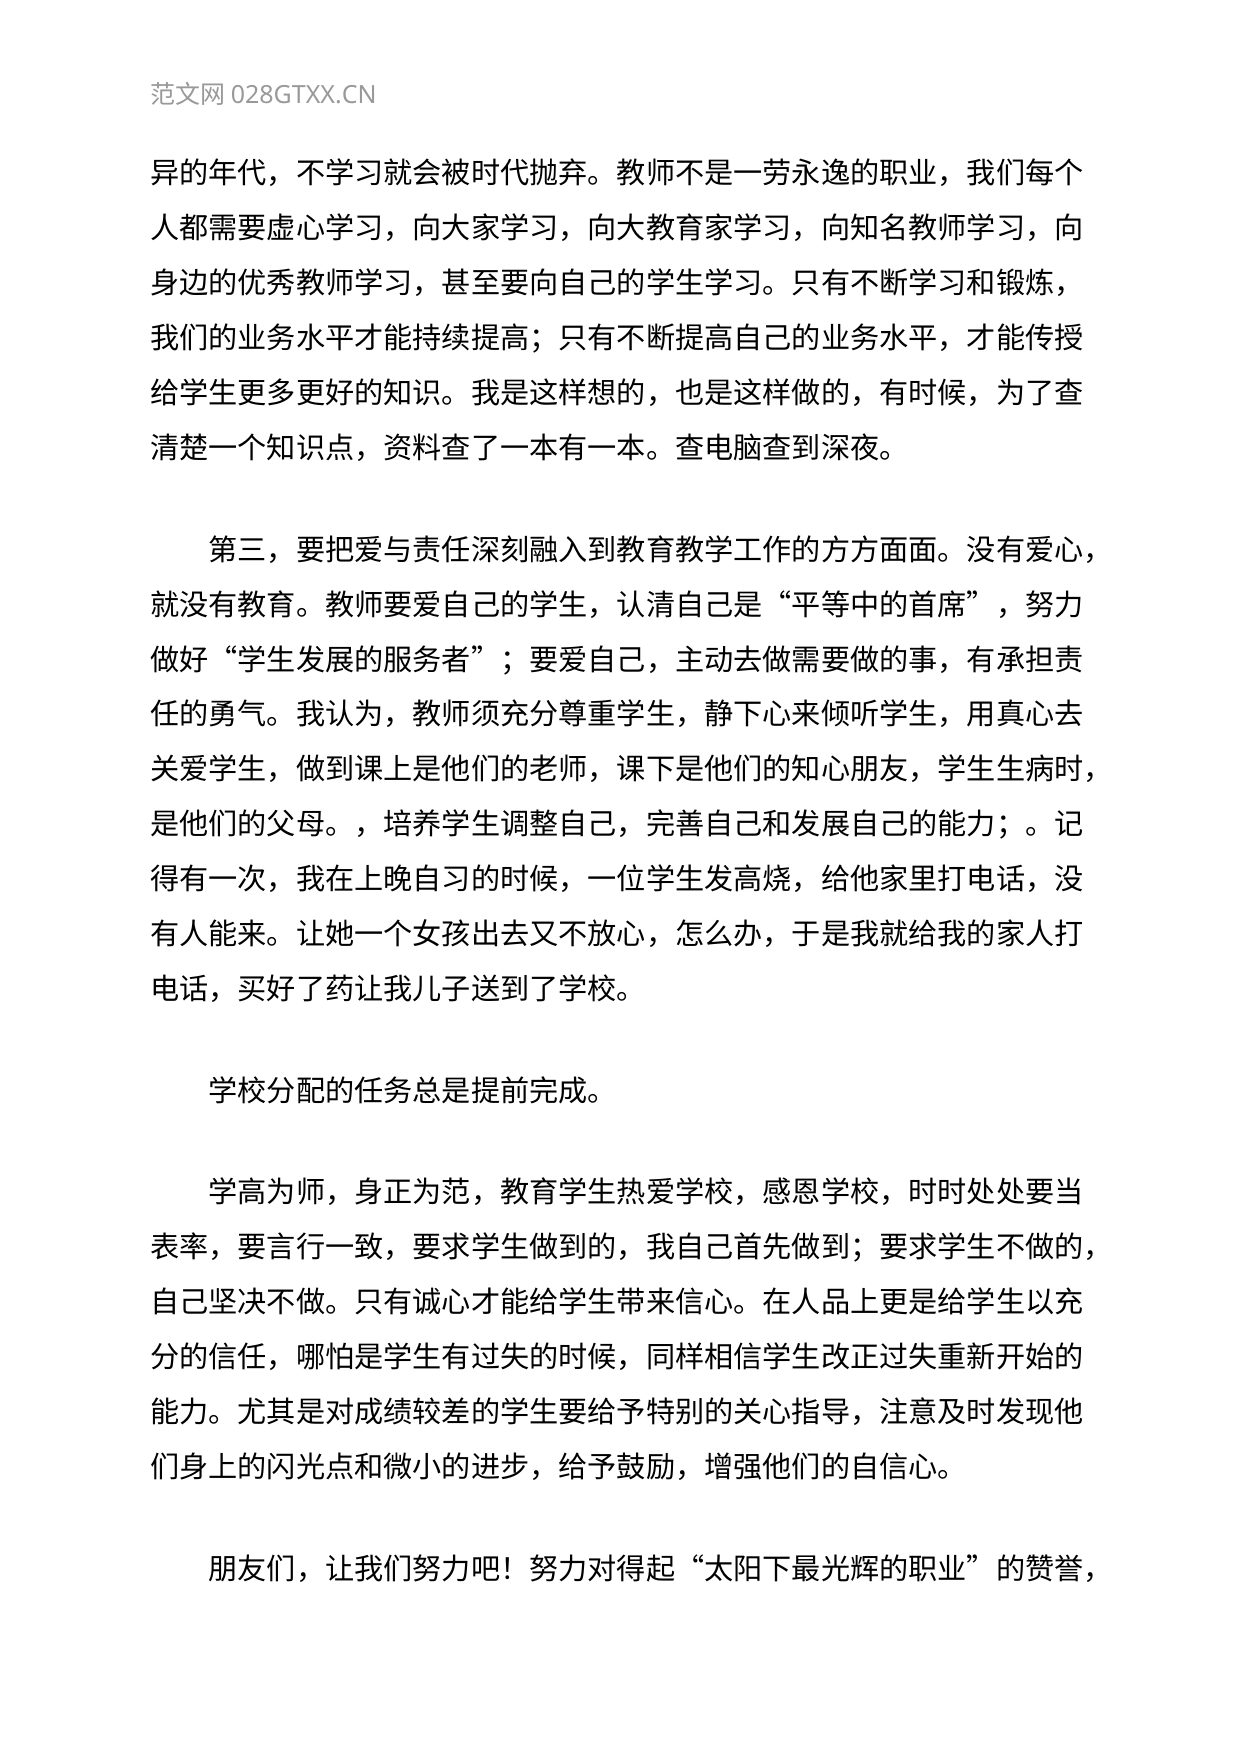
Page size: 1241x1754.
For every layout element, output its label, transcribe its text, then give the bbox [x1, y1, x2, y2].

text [150, 150, 1090, 467]
text 学校分配的任务总是提前完成。 [150, 1067, 1090, 1109]
text 学高为师，身正为范，教育学生热爱学校，感恩学校，时时处处要当表率，要言行一致，要求学生做到的，我自己首先做到；要求学生不做的，自己坚决不做。只有诚心才能给学生带来信心。在人品上更是给学生以充分的信任，哪怕是学生有过失的时候，同样相信学生改正过失重新开始的能力。尤其是对成绩较差的学生要给予特别的关心指导，注意及时发现他们身上的闪光点和微小的进步，给予鼓励，增强他们的自信心。 [150, 1169, 1090, 1486]
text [150, 1545, 1090, 1587]
text 第三，要把爱与责任深刻融入到教育教学工作的方方面面。没有爱心，就没有教育。教师要爱自己的学生，认清自己是“平等中的首席”，努力做好“学生发展的服务者”；要爱自己，主动去做需要做的事，有承担责任的勇气。我认为，教师须充分尊重学生，静下心来倾听学生，用真心去关爱学生，做到课上是他们的老师，课下是他们的知心朋友，学生生病时，是他们的父母。，培养学生调整自己，完善自己和发展自己的能力；。记得有一次，我在上晚自习的时候，一位学生发高烧，给他家里打电话，没有人能来。让她一个女孩出去又不放心，怎么办，于是我就给我的家人打电话，买好了药让我儿子送到了学校。 [150, 526, 1090, 1008]
